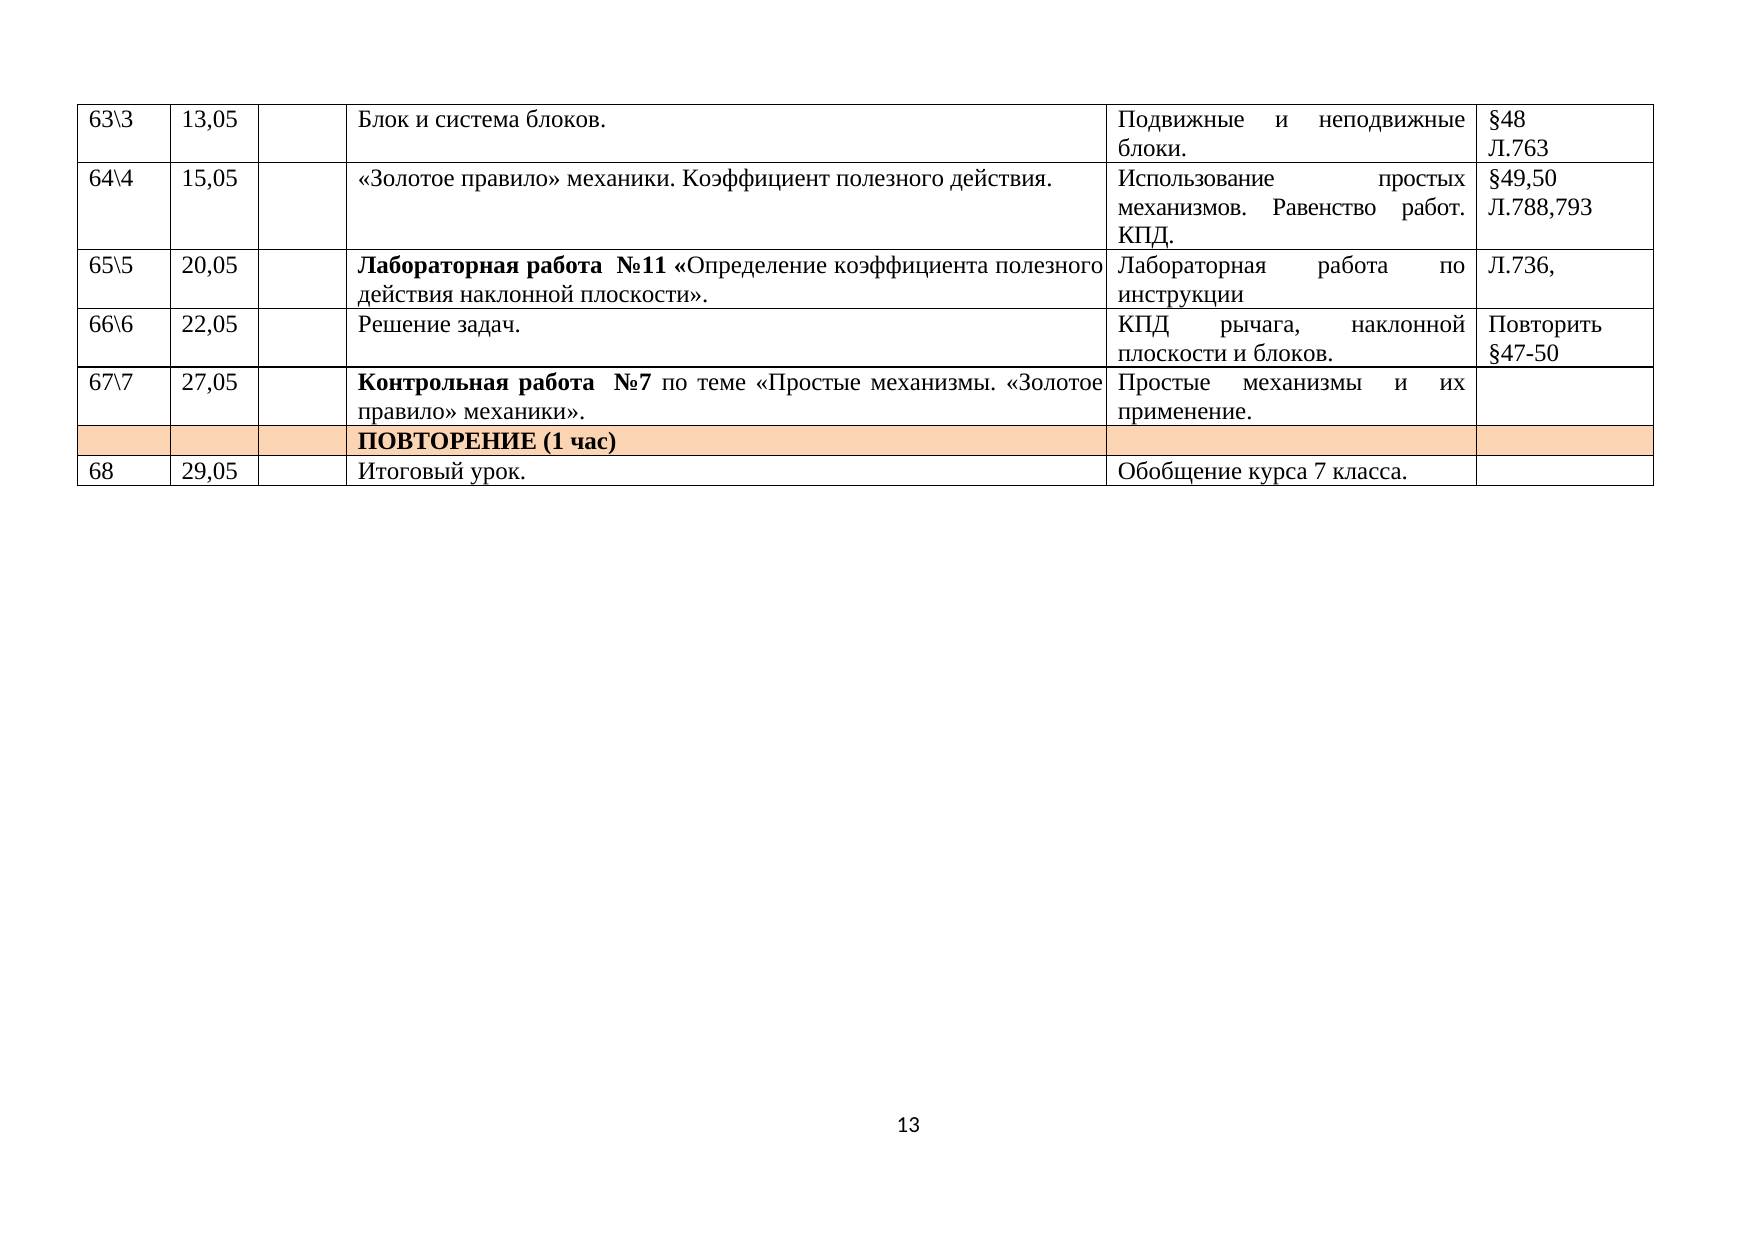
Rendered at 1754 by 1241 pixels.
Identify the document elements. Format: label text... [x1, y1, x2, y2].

table_cell [259, 309, 346, 366]
table_cell «Золотое правило» механики. Коэффициент полезного действия. [347, 163, 1106, 249]
table_cell 65\5 [78, 250, 170, 308]
table_cell Л.736, [1477, 250, 1653, 308]
table_cell [171, 426, 258, 455]
table_cell Лабораторная работа №11 «Определение коэффициента полезного действия наклонной плоскости». [347, 250, 1106, 308]
table_cell [1477, 368, 1653, 425]
table_cell 68 [78, 456, 170, 484]
table_cell КПД рычага, наклонной плоскости и блоков. [1107, 309, 1476, 366]
table_cell [259, 456, 346, 484]
table_cell Блок и система блоков. [347, 105, 1106, 162]
table_cell 29,05 [171, 456, 258, 484]
table_cell [259, 250, 346, 308]
table_cell Простые механизмы и их применение. [1107, 368, 1476, 425]
table_cell 63\3 [78, 105, 170, 162]
table_cell [78, 426, 170, 455]
table_cell Использование простых механизмов. Равенство работ. КПД. [1107, 163, 1476, 249]
table_cell Решение задач. [347, 309, 1106, 366]
table_cell 20,05 [171, 250, 258, 308]
table_cell 15,05 [171, 163, 258, 249]
table_cell Контрольная работа №7 по теме «Простые механизмы. «Золотое правило» механики». [347, 368, 1106, 425]
table_cell Повторить §47-50 [1477, 309, 1653, 366]
table_cell [259, 368, 346, 425]
table_cell 64\4 [78, 163, 170, 249]
table_cell Подвижные и неподвижные блоки. [1107, 105, 1476, 162]
table_cell [1477, 456, 1653, 484]
table_cell 27,05 [171, 368, 258, 425]
table_cell ПОВТОРЕНИЕ (1 час) [347, 426, 1106, 455]
table_cell [259, 105, 346, 162]
table_cell Обобщение курса 7 класса. [1107, 456, 1476, 484]
table_cell 67\7 [78, 368, 170, 425]
table_cell Итоговый урок. [347, 456, 1106, 484]
table_cell [259, 163, 346, 249]
table_cell [1477, 426, 1653, 455]
table_cell 66\6 [78, 309, 170, 366]
table_cell §48 Л.763 [1477, 105, 1653, 162]
table_cell [259, 426, 346, 455]
table_cell 22,05 [171, 309, 258, 366]
table_cell §49,50 Л.788,793 [1477, 163, 1653, 249]
table_cell Лабораторная работа по инструкции [1107, 250, 1476, 308]
table_cell 13,05 [171, 105, 258, 162]
table_cell [1107, 426, 1476, 455]
